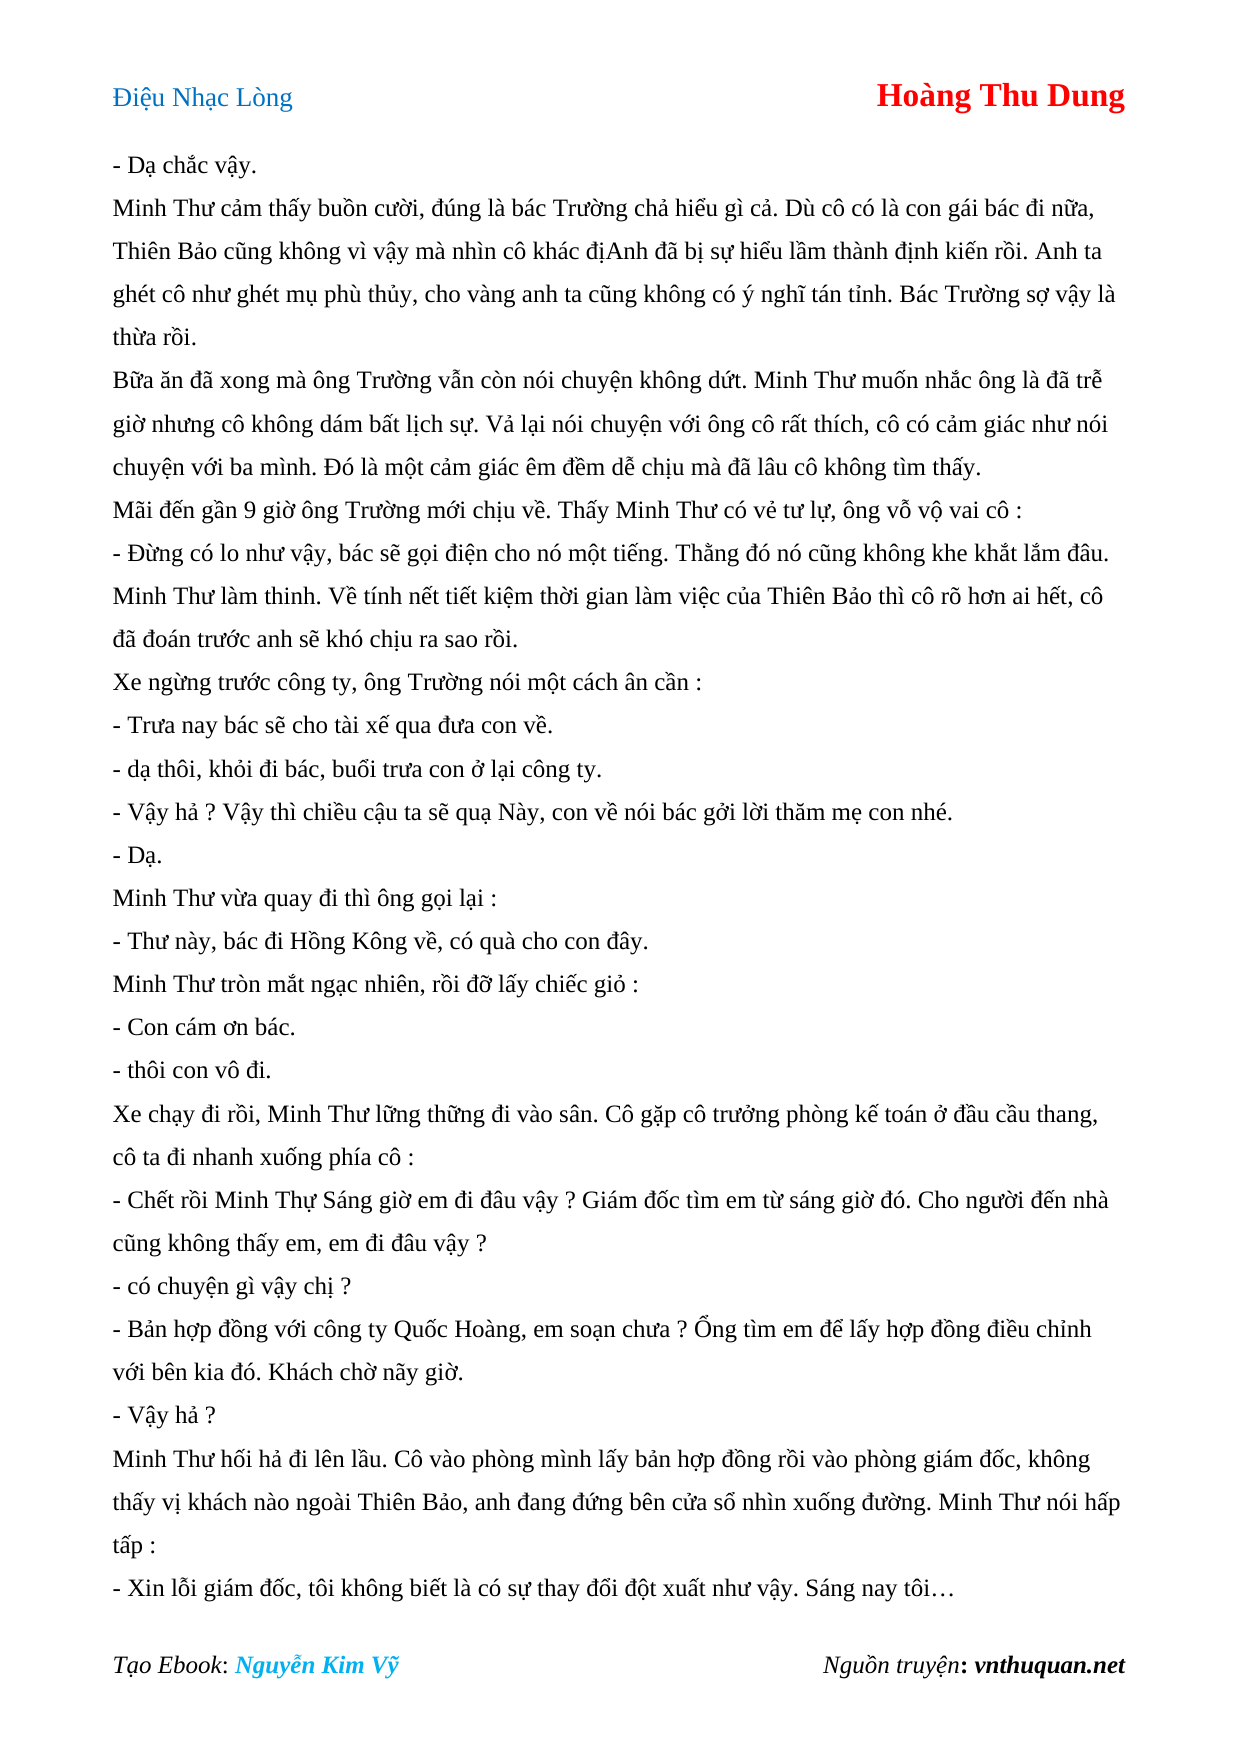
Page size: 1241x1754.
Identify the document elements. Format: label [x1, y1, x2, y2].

text [112, 150, 1128, 1602]
